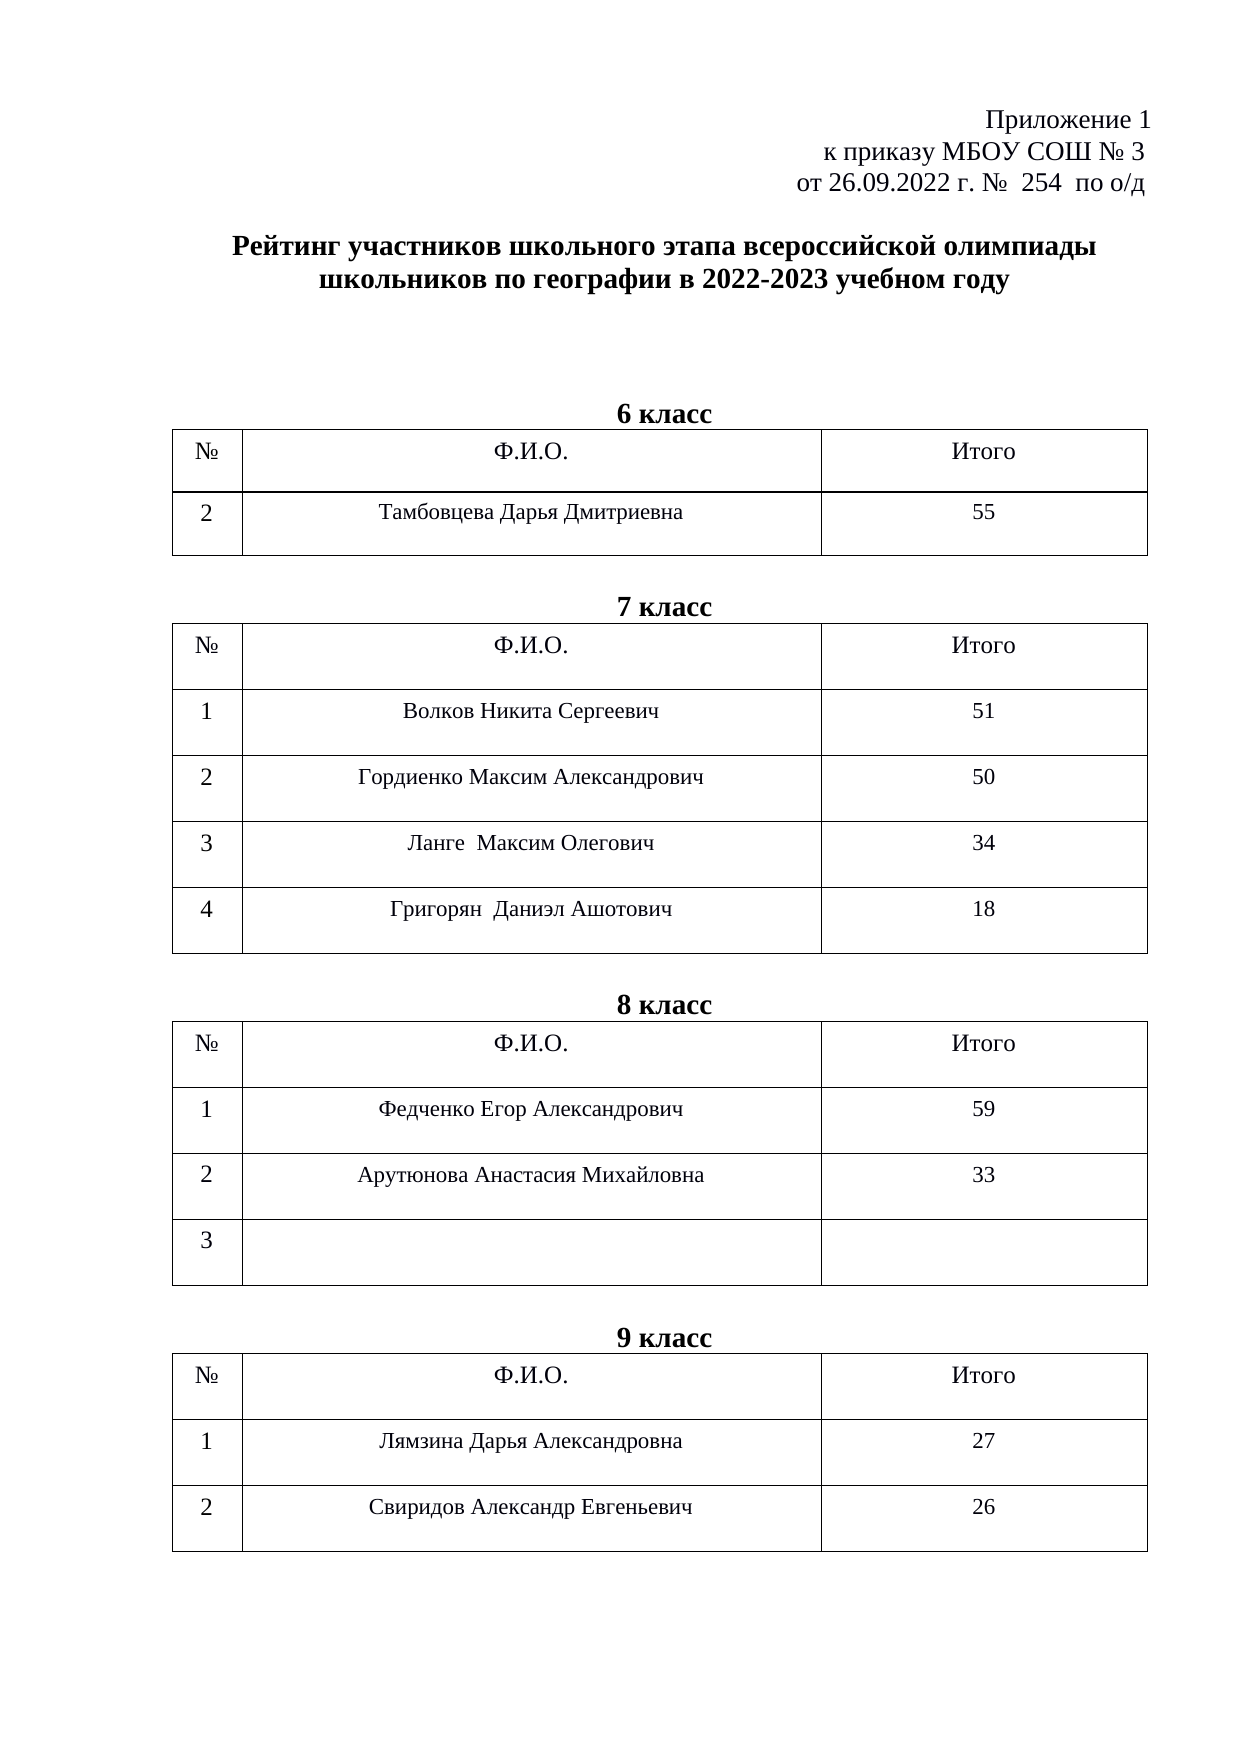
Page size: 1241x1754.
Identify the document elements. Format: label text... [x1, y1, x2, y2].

table_cell 1 [173, 690, 242, 755]
table_cell 55 [822, 493, 1147, 555]
table_cell 3 [173, 1220, 242, 1285]
table_cell 2 [173, 1154, 242, 1219]
table_cell Тамбовцева Дарья Дмитриевна [243, 493, 821, 555]
table_cell 2 [173, 1486, 242, 1551]
table_cell 3 [173, 822, 242, 887]
table_cell 27 [822, 1420, 1147, 1485]
text Рейтинг участников школьного этапа всероссийской олимпиады [177, 228, 1152, 262]
table_cell 50 [822, 756, 1147, 821]
table_cell 2 [173, 493, 242, 555]
table_cell Григорян Даниэл Ашотович [243, 888, 821, 953]
table_header № [173, 1354, 242, 1419]
text 7 класс [177, 589, 1152, 623]
table_header Ф.И.О. [243, 1022, 821, 1087]
table_cell 18 [822, 888, 1147, 953]
text школьников по географии в 2022-2023 учебном году [177, 262, 1152, 295]
table_header № [173, 430, 242, 491]
table_cell 2 [173, 756, 242, 821]
table_cell 51 [822, 690, 1147, 755]
table_cell 26 [822, 1486, 1147, 1551]
table_cell 1 [173, 1088, 242, 1153]
table_cell Федченко Егор Александрович [243, 1088, 821, 1153]
table_header Ф.И.О. [243, 430, 821, 491]
table_cell 33 [822, 1154, 1147, 1219]
table_cell Ланге Максим Олегович [243, 822, 821, 887]
text Приложение 1 [177, 103, 1152, 135]
table_cell Лямзина Дарья Александровна [243, 1420, 821, 1485]
table_cell Арутюнова Анастасия Михайловна [243, 1154, 821, 1219]
text 6 класс [177, 396, 1152, 429]
table_header Итого [822, 1022, 1147, 1087]
table_header Ф.И.О. [243, 1354, 821, 1419]
table_header Ф.И.О. [243, 624, 821, 689]
table_cell 4 [173, 888, 242, 953]
table_header к приказу МБОУ СОШ № 3 от 26.09.2022 г. № 254 по о/д [702, 135, 1156, 228]
table_cell [243, 1220, 821, 1285]
text 9 класс [177, 1320, 1152, 1353]
table_header Итого [822, 1354, 1147, 1419]
table_header № [173, 1022, 242, 1087]
table_cell 34 [822, 822, 1147, 887]
table_cell 1 [173, 1420, 242, 1485]
table_header № [173, 624, 242, 689]
text 8 класс [177, 987, 1152, 1021]
table_cell Гордиенко Максим Александрович [243, 756, 821, 821]
table_cell Волков Никита Сергеевич [243, 690, 821, 755]
table_cell [822, 1220, 1147, 1285]
table_header Итого [822, 624, 1147, 689]
table_cell 59 [822, 1088, 1147, 1153]
table_cell Свиридов Александр Евгеньевич [243, 1486, 821, 1551]
table_header Итого [822, 430, 1147, 491]
